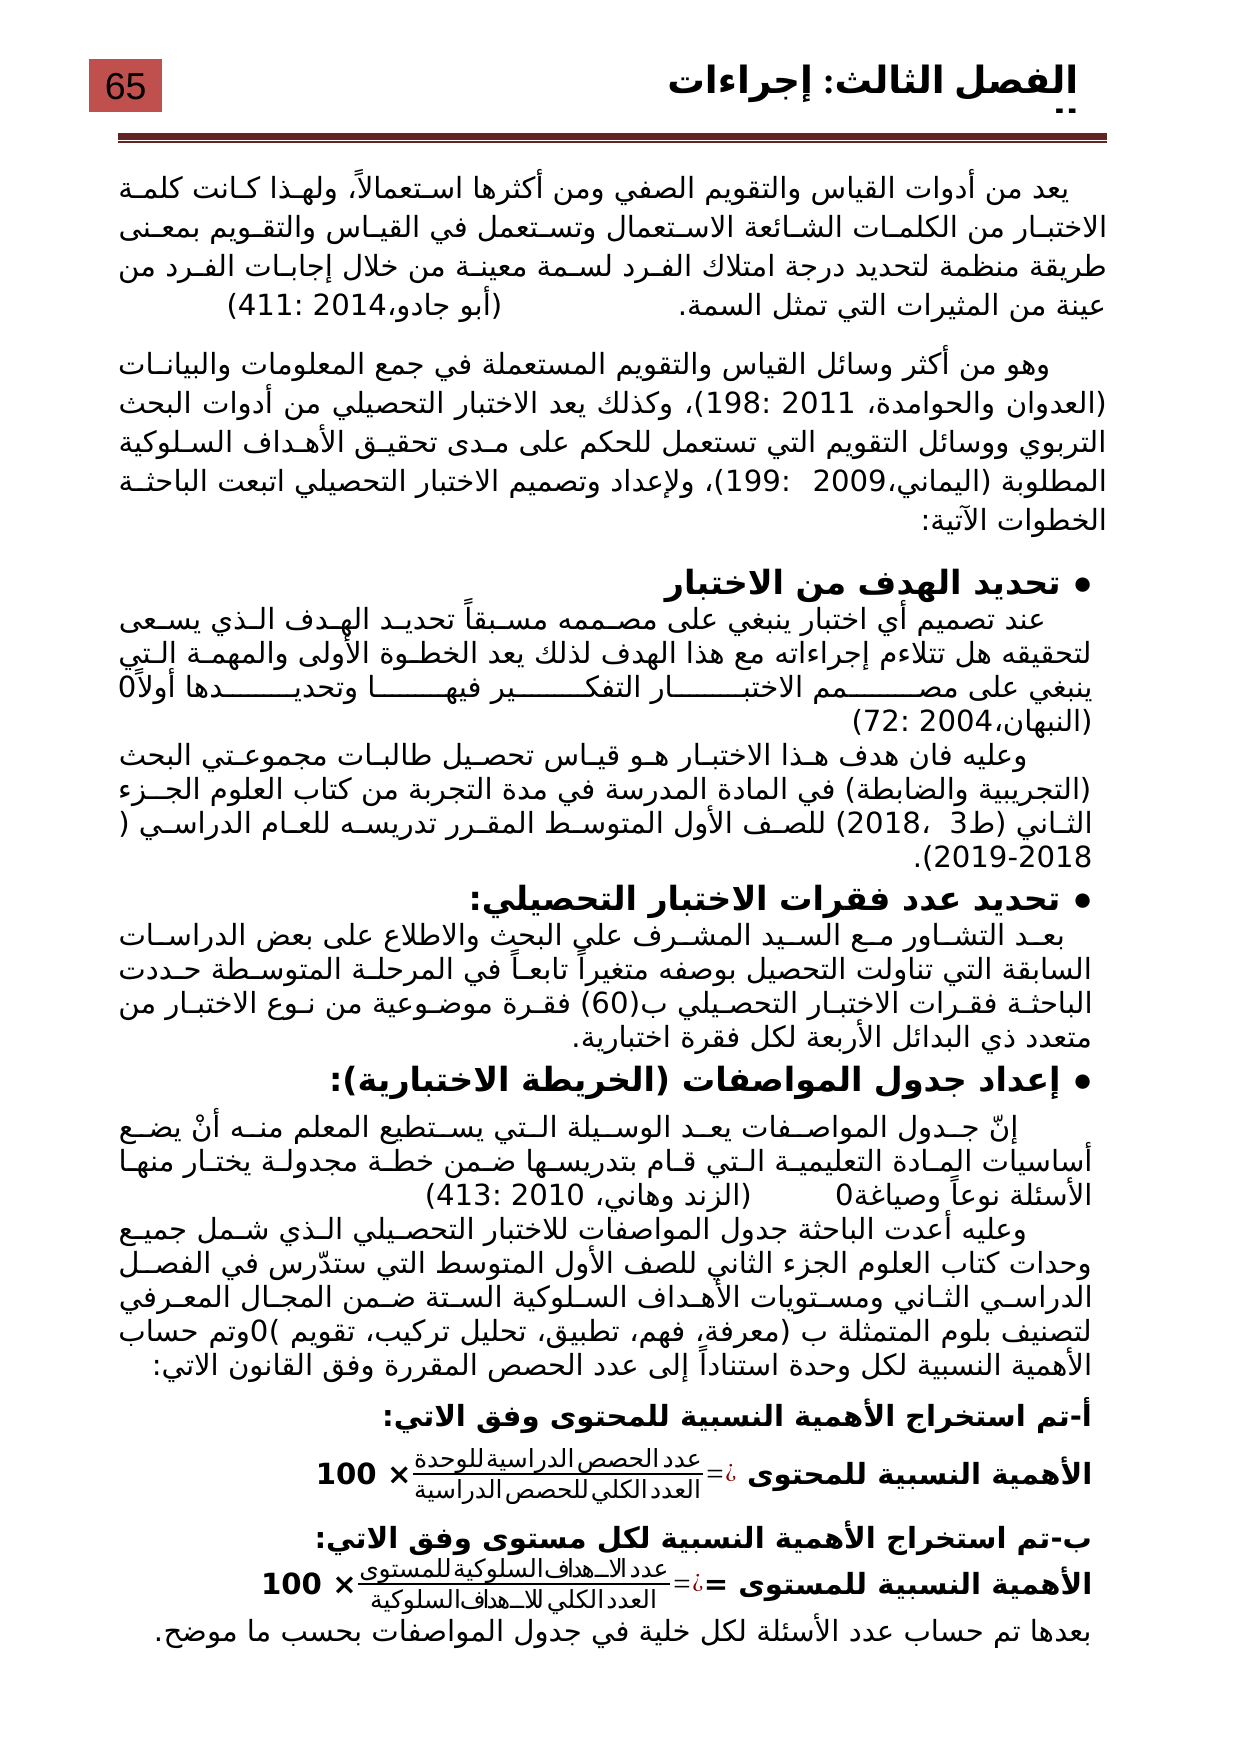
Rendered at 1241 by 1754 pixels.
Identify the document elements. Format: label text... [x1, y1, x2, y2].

text إنّ جدول المواصفات يعد الوسيلة التي يستطيع المعلم منه أنْ يضع أساسيات المادة التعليمية التي قام بتدريسها ضمن خطة مجدولة يختار منها الأسئلة نوعاً وصياغة0 (الزند وهاني، 2010 :413) [118, 1111, 1092, 1213]
text ب-تم استخراج الأهمية النسبية لكل مستوى وفق الاتي: [118, 1521, 1092, 1555]
text يعد من أدوات القياس والتقويم الصفي ومن أكثرها استعمالاً، ولهذا كانت كلمة الاختبار من الكلمات الشائعة الاستعمال وتستعمل في القياس والتقويم بمعنى طريقة منظمة لتحديد درجة امتلاك الفرد لسمة معينة من خلال إجابات الفرد من عينة من المثيرات التي تمثل السمة. (أبو جادو،2014 :411) [118, 171, 1107, 322]
text بعدها تم حساب عدد الأسئلة لكل خلية في جدول المواصفات بحسب ما موضح. [118, 1614, 1092, 1648]
text وعليه فان هدف هذا الاختبار هو قياس تحصيل طالبات مجموعتي البحث (التجريبية والضابطة) في المادة المدرسة في مدة التجربة من كتاب العلوم الجزء الثاني (ط3 ،2018) للصف الأول المتوسط المقرر تدريسه للعام الدراسي (2018-2019). [118, 738, 1092, 874]
text الأهمية النسبية للمستوى =× 100 [118, 1555, 1092, 1614]
text أ-تم استخراج الأهمية النسبية للمحتوى وفق الاتي: [118, 1400, 1092, 1434]
text ● تحديد الهدف من الاختبار [118, 563, 1092, 602]
text ● إعداد جدول المواصفات (الخريطة الاختبارية): [118, 1060, 1092, 1099]
text وهو من أكثر وسائل القياس والتقويم المستعملة في جمع المعلومات والبيانات (العدوان والحوامدة، 2011 :198)، وكذلك يعد الاختبار التحصيلي من أدوات البحث التربوي ووسائل التقويم التي تستعمل للحكم على مدى تحقيق الأهداف السلوكية المطلوبة (اليماني،2009 :199)، ولإعداد وتصميم الاختبار التحصيلي اتبعت الباحثة الخطوات الآتية: [118, 348, 1107, 537]
text وعليه أعدت الباحثة جدول المواصفات للاختبار التحصيلي الذي شمل جميع وحدات كتاب العلوم الجزء الثاني للصف الأول المتوسط التي ستدّرس في الفصل الدراسي الثاني ومستويات الأهداف السلوكية الستة ضمن المجال المعرفي لتصنيف بلوم المتمثلة ب (معرفة، فهم، تطبيق، تحليل تركيب، تقويم )0وتم حساب الأهمية النسبية لكل وحدة استناداً إلى عدد الحصص المقررة وفق القانون الاتي: [118, 1213, 1092, 1382]
text ● تحديد عدد فقرات الاختبار التحصيلي: [118, 880, 1092, 919]
text الأهمية النسبية للمحتوى × 100 [118, 1445, 1092, 1504]
text عند تصميم أي اختبار ينبغي على مصممه مسبقاً تحديد الهدف الذي يسعى لتحقيقه هل تتلاءم إجراءاته مع هذا الهدف لذلك يعد الخطوة الأولى والمهمة التي ينبغي على مصمم الاختبار التفكير فيها وتحديدها أولاً0 (النبهان،2004 :72) [118, 602, 1092, 738]
text بعد التشاور مع السيد المشرف على البحث والاطلاع على بعض الدراسات السابقة التي تناولت التحصيل بوصفه متغيراً تابعاً في المرحلة المتوسطة حددت الباحثة فقرات الاختبار التحصيلي ب(60) فقرة موضوعية من نوع الاختبار من متعدد ذي البدائل الأربعة لكل فقرة اختبارية. [118, 919, 1092, 1054]
